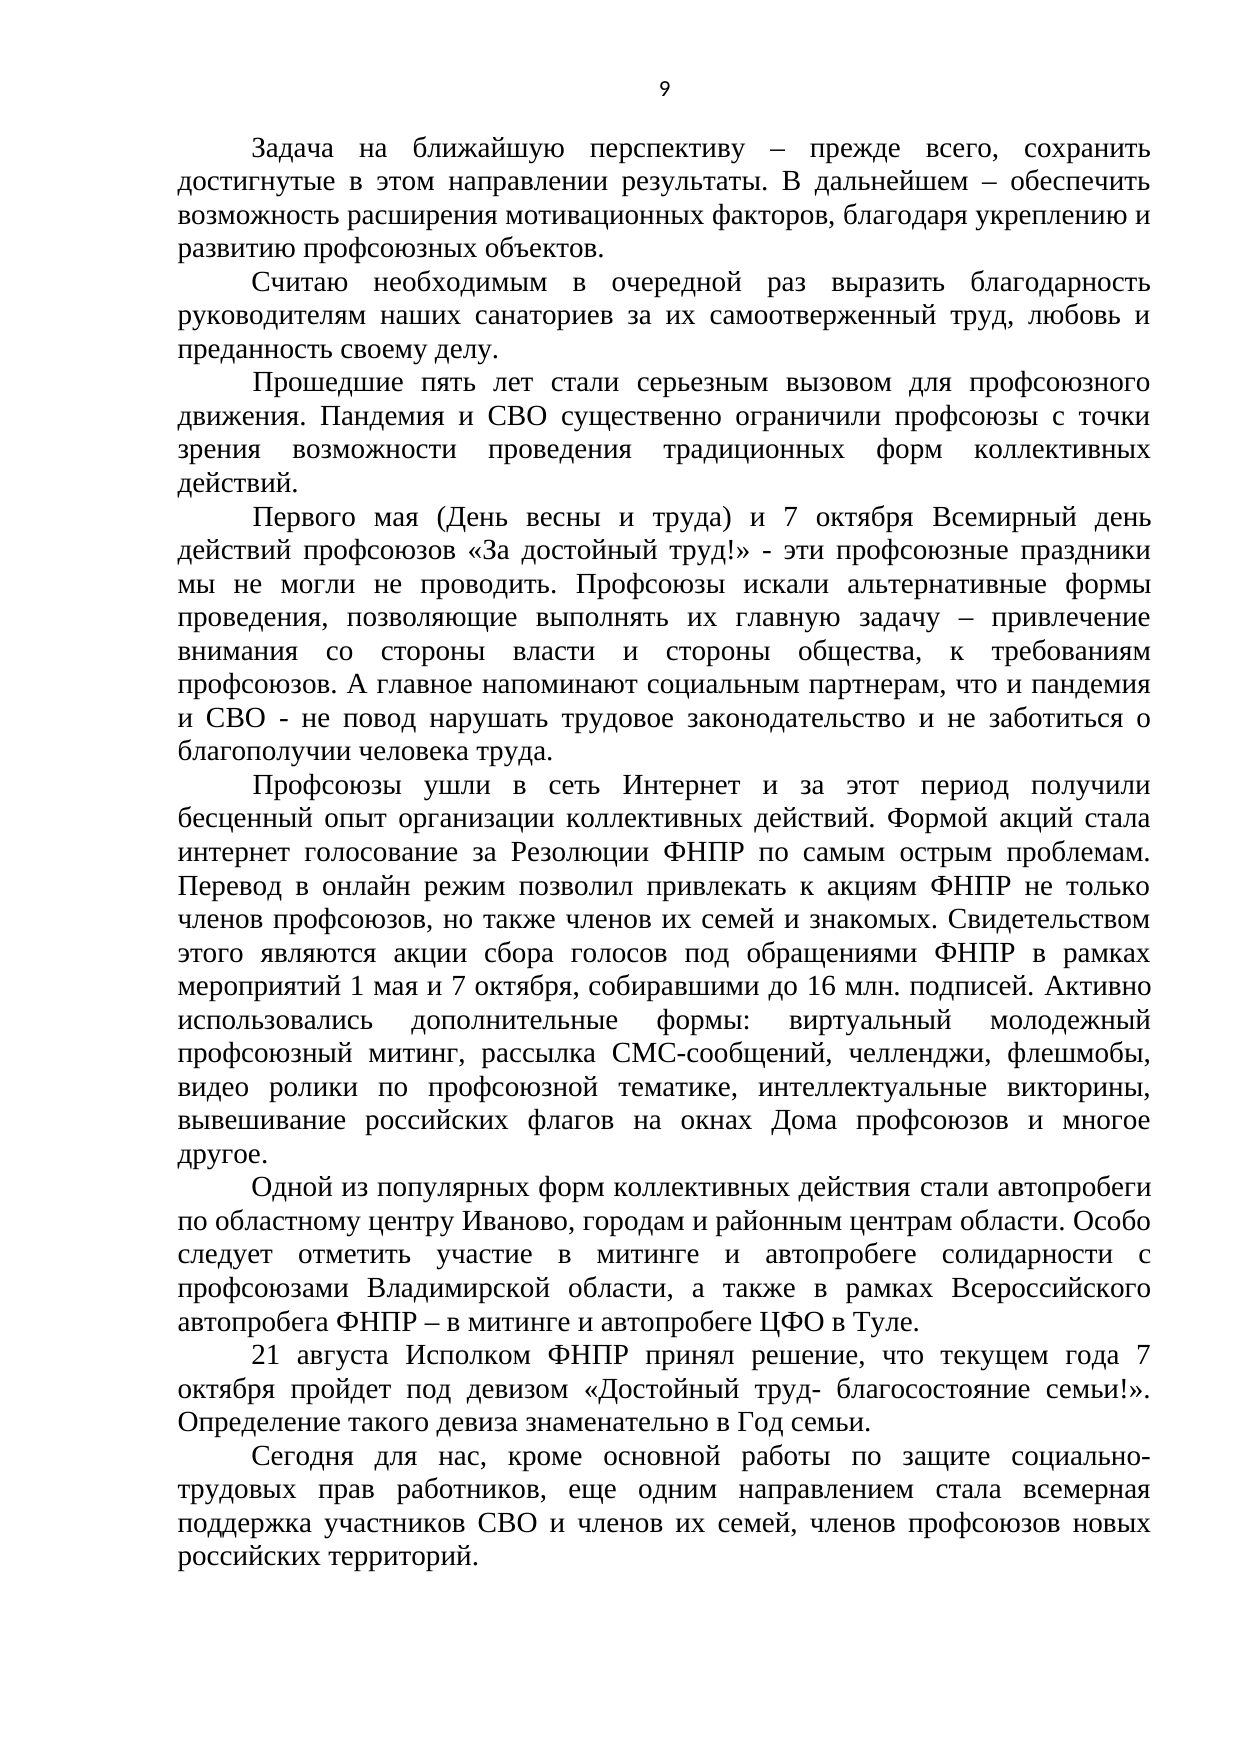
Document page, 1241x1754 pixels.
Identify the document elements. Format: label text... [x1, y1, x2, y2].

text Считаю необходимым в очередной раз выразить благодарность руководителям наших санаториев за их самоотверженный труд, любовь и преданность своему делу. [177, 264, 1152, 364]
text 21 августа Исполком ФНПР принял решение, что текущем года 7 октября пройдет под девизом «Достойный труд- благосостояние семьи!». Определение такого девиза знаменательно в Год семьи. [177, 1337, 1152, 1438]
text Прошедшие пять лет стали серьезным вызовом для профсоюзного движения. Пандемия и СВО существенно ограничили профсоюзы с точки зрения возможности проведения традиционных форм коллективных действий. [177, 364, 1152, 499]
text Первого мая (День весны и труда) и 7 октября Всемирный день действий профсоюзов «За достойный труд!» - эти профсоюзные праздники мы не могли не проводить. Профсоюзы искали альтернативные формы проведения, позволяющие выполнять их главную задачу – привлечение внимания со стороны власти и стороны общества, к требованиям профсоюзов. А главное напоминают социальным партнерам, что и пандемия и СВО - не повод нарушать трудовое законодательство и не заботиться о благополучии человека труда. [177, 499, 1152, 767]
text Одной из популярных форм коллективных действия стали автопробеги по областному центру Иваново, городам и районным центрам области. Особо следует отметить участие в митинге и автопробеге солидарности с профсоюзами Владимирской области, а также в рамках Всероссийского автопробега ФНПР – в митинге и автопробеге ЦФО в Туле. [177, 1169, 1152, 1337]
text Профсоюзы ушли в сеть Интернет и за этот период получили бесценный опыт организации коллективных действий. Формой акций стала интернет голосование за Резолюции ФНПР по самым острым проблемам. Перевод в онлайн режим позволил привлекать к акциям ФНПР не только членов профсоюзов, но также членов их семей и знакомых. Свидетельством этого являются акции сбора голосов под обращениями ФНПР в рамках мероприятий 1 мая и 7 октября, собиравшими до 16 млн. подписей. Активно использовались дополнительные формы: виртуальный молодежный профсоюзный митинг, рассылка СМС-сообщений, челленджи, флешмобы, видео ролики по профсоюзной тематике, интеллектуальные викторины, вывешивание российских флагов на окнах Дома профсоюзов и многое другое. [177, 767, 1152, 1169]
text Задача на ближайшую перспективу – прежде всего, сохранить достигнутые в этом направлении результаты. В дальнейшем – обеспечить возможность расширения мотивационных факторов, благодаря укреплению и развитию профсоюзных объектов. [177, 130, 1152, 264]
text Сегодня для нас, кроме основной работы по защите социально-трудовых прав работников, еще одним направлением стала всемерная поддержка участников СВО и членов их семей, членов профсоюзов новых российских территорий. [177, 1438, 1152, 1572]
